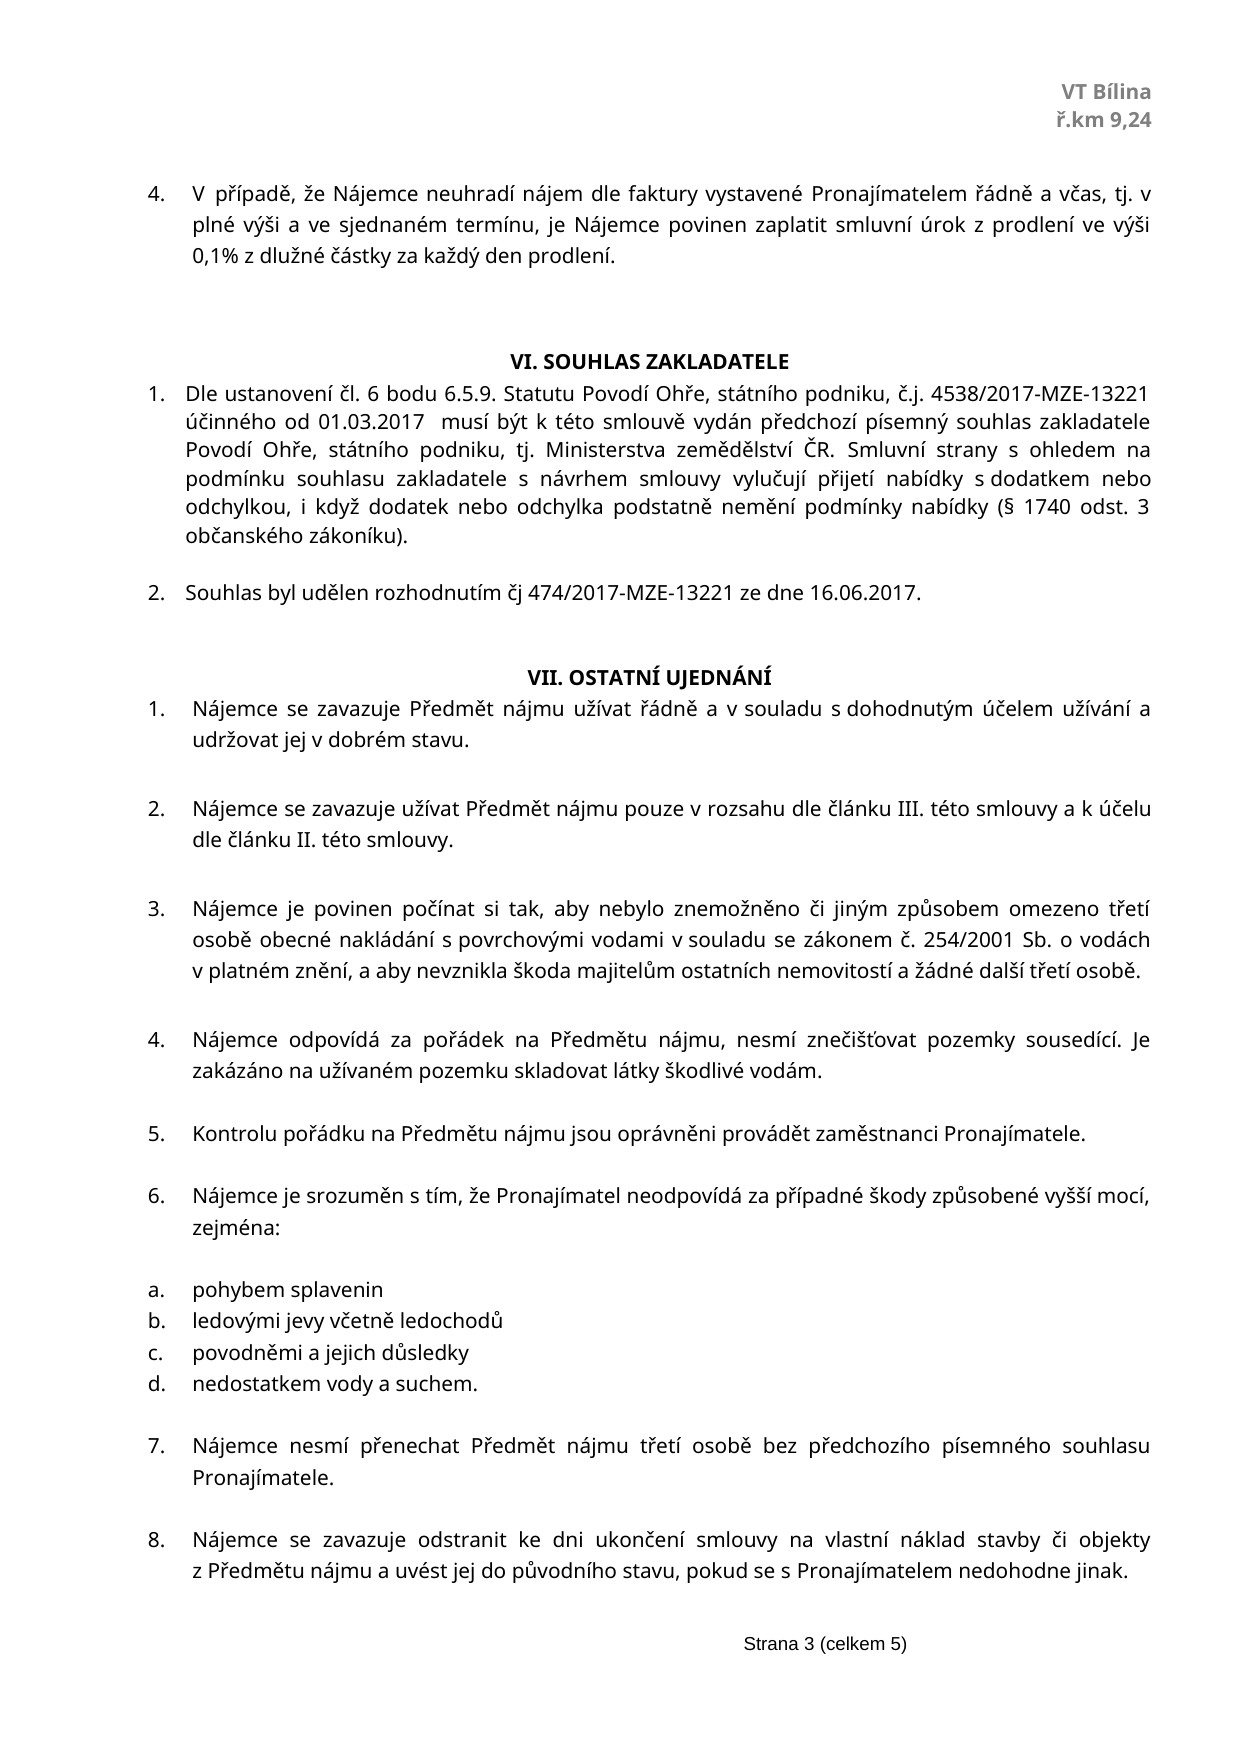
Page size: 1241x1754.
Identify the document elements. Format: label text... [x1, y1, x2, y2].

list Nájemce se zavazuje odstranit ke dni ukončení smlouvy na vlastní náklad stavby či objekty z Předmětu nájmu a uvést jej do původního stavu, pokud se s Pronajímatelem nedohodne jinak. [148, 1525, 1152, 1585]
list Nájemce je srozuměn s tím, že Pronajímatel neodpovídá za případné škody způsobené vyšší mocí, zejména: [148, 1182, 1152, 1241]
list Souhlas byl udělen rozhodnutím čj 474/2017-MZE-13221 ze dne 16.06.2017. [148, 578, 1152, 606]
list ledovými jevy včetně ledochodů [148, 1307, 1152, 1335]
list pohybem splavenin [148, 1275, 1152, 1304]
list Nájemce se zavazuje užívat Předmět nájmu pouze v rozsahu dle článku III. této smlouvy a k účelu dle článku II. této smlouvy. [148, 794, 1152, 854]
list Dle ustanovení čl. 6 bodu 6.5.9. Statutu Povodí Ohře, státního podniku, č.j. 4538/2017-MZE-13221 účinného od 01.03.2017 musí být k této smlouvě vydán předchozí písemný souhlas zakladatele Povodí Ohře, státního podniku, tj. Ministerstva zemědělství ČR. Smluvní strany s ohledem na podmínku souhlasu zakladatele s návrhem smlouvy vylučují přijetí nabídky s dodatkem nebo odchylkou, i když dodatek nebo odchylka podstatně nemění podmínky nabídky (§ 1740 odst. 3 občanského zákoníku). [148, 379, 1152, 549]
list V případě, že Nájemce neuhradí nájem dle faktury vystavené Pronajímatelem řádně a včas, tj. v plné výši a ve sjednaném termínu, je Nájemce povinen zaplatit smluvní úrok z prodlení ve výši 0,1% z dlužné částky za každý den prodlení. [148, 179, 1152, 270]
list Kontrolu pořádku na Předmětu nájmu jsou oprávněni provádět zaměstnanci Pronajímatele. [148, 1119, 1152, 1147]
text VII. OSTATNÍ UJEDNÁNÍ [148, 663, 1152, 692]
list Nájemce odpovídá za pořádek na Předmětu nájmu, nesmí znečišťovat pozemky sousedící. Je zakázáno na užívaném pozemku skladovat látky škodlivé vodám. [148, 1025, 1152, 1085]
list povodněmi a jejich důsledky [148, 1338, 1152, 1366]
list Nájemce je povinen počínat si tak, aby nebylo znemožněno či jiným způsobem omezeno třetí osobě obecné nakládání s povrchovými vodami v souladu se zákonem č. 254/2001 Sb. o vodách v platném znění, a aby nevznikla škoda majitelům ostatních nemovitostí a žádné další třetí osobě. [148, 894, 1152, 985]
list nedostatkem vody a suchem. [148, 1369, 1152, 1397]
list Nájemce nesmí přenechat Předmět nájmu třetí osobě bez předchozího písemného souhlasu Pronajímatele. [148, 1432, 1152, 1491]
list Nájemce se zavazuje Předmět nájmu užívat řádně a v souladu s dohodnutým účelem užívání a udržovat jej v dobrém stavu. [148, 694, 1152, 754]
text VI. SOUHLAS ZAKLADATELE [148, 347, 1152, 376]
